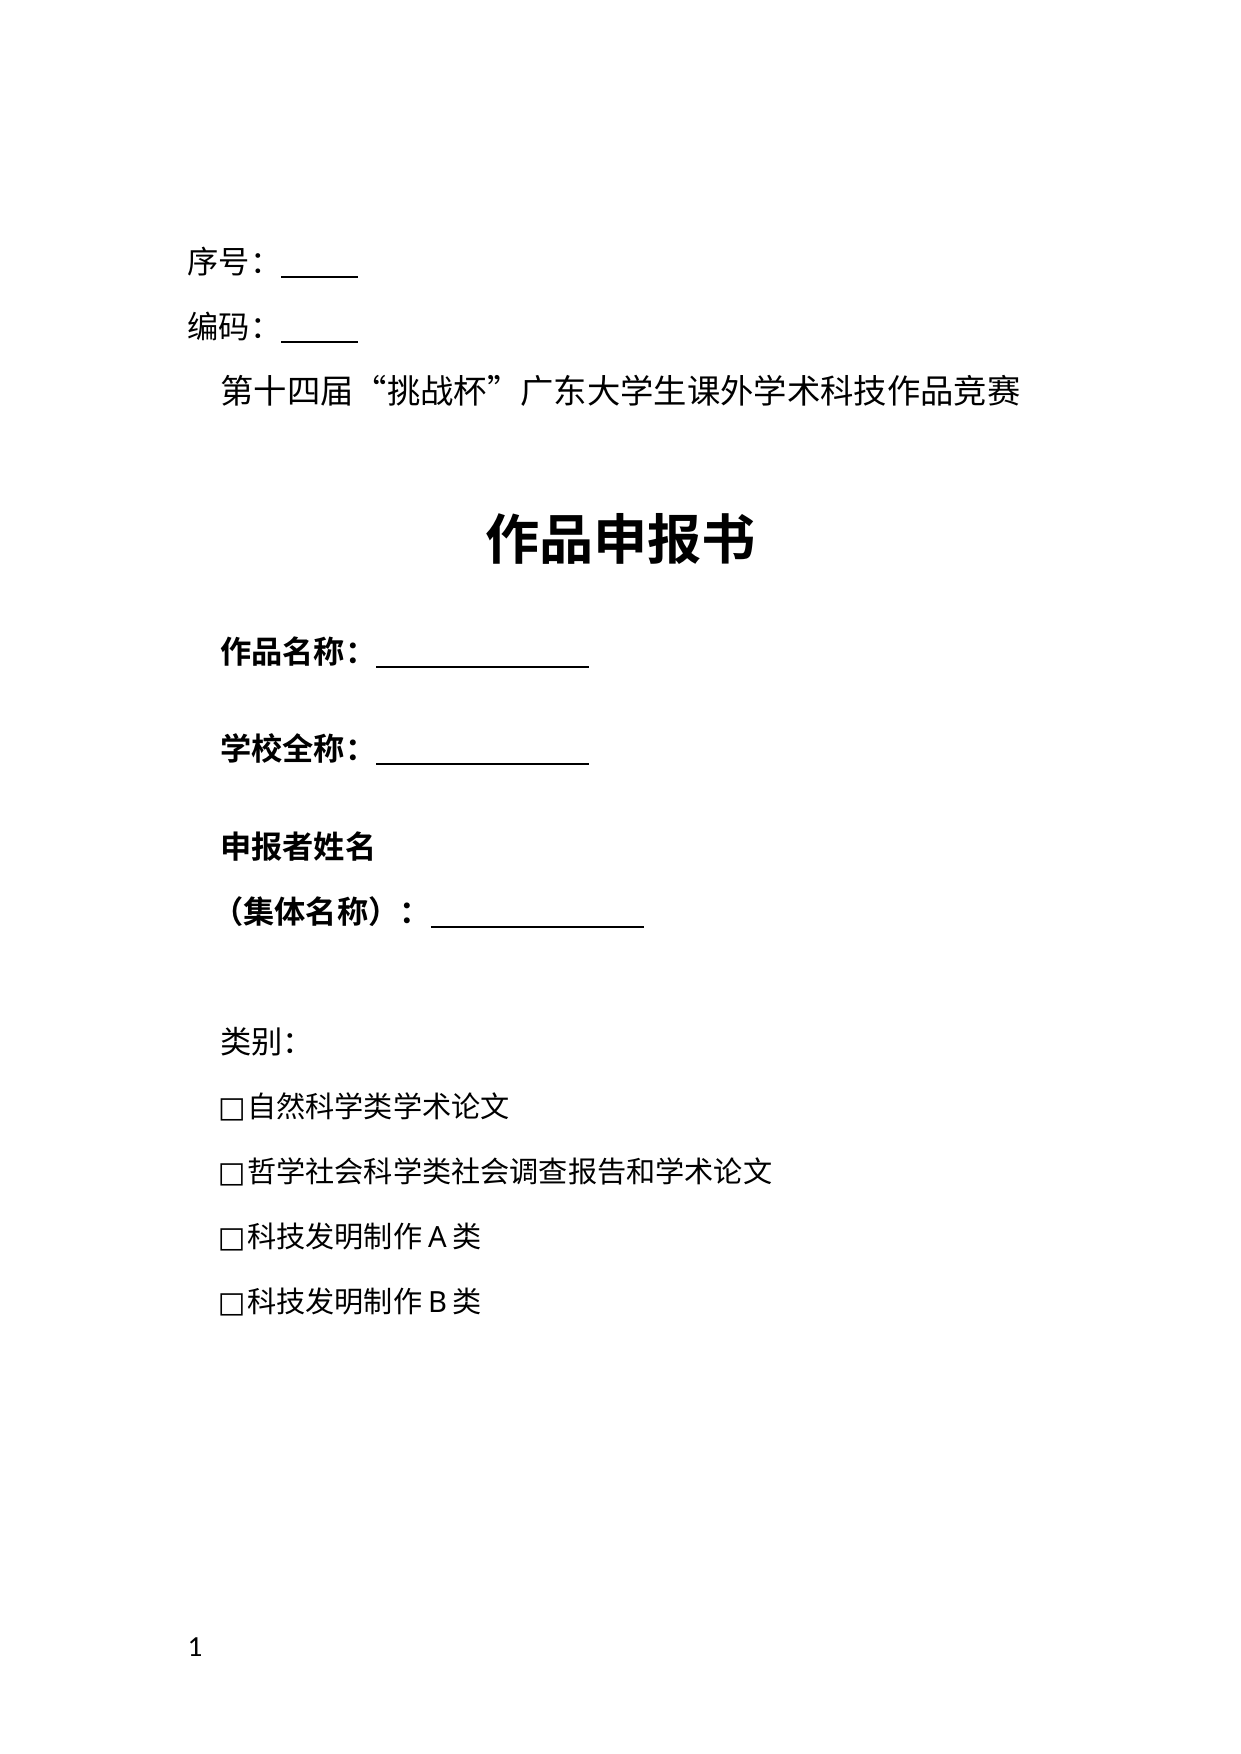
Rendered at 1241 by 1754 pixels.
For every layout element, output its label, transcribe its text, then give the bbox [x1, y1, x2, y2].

text □自然科学类学术论文 [187, 1072, 1053, 1137]
text 学校全称： [187, 714, 1053, 779]
text □科技发明制作A类 [187, 1202, 1053, 1267]
text 作品申报书 [187, 487, 1053, 584]
text □哲学社会科学类社会调查报告和学术论文 [187, 1137, 1053, 1202]
text 申报者姓名 [187, 812, 1053, 877]
text 编码： [187, 292, 1053, 357]
text 序号： [187, 227, 1053, 292]
text 第十四届“挑战杯”广东大学生课外学术科技作品竞赛 [187, 357, 1053, 422]
text （集体名称）： [187, 877, 1053, 942]
text 类别： [187, 1007, 1053, 1072]
text □科技发明制作B类 [187, 1267, 1053, 1332]
text 作品名称： [187, 617, 1053, 682]
